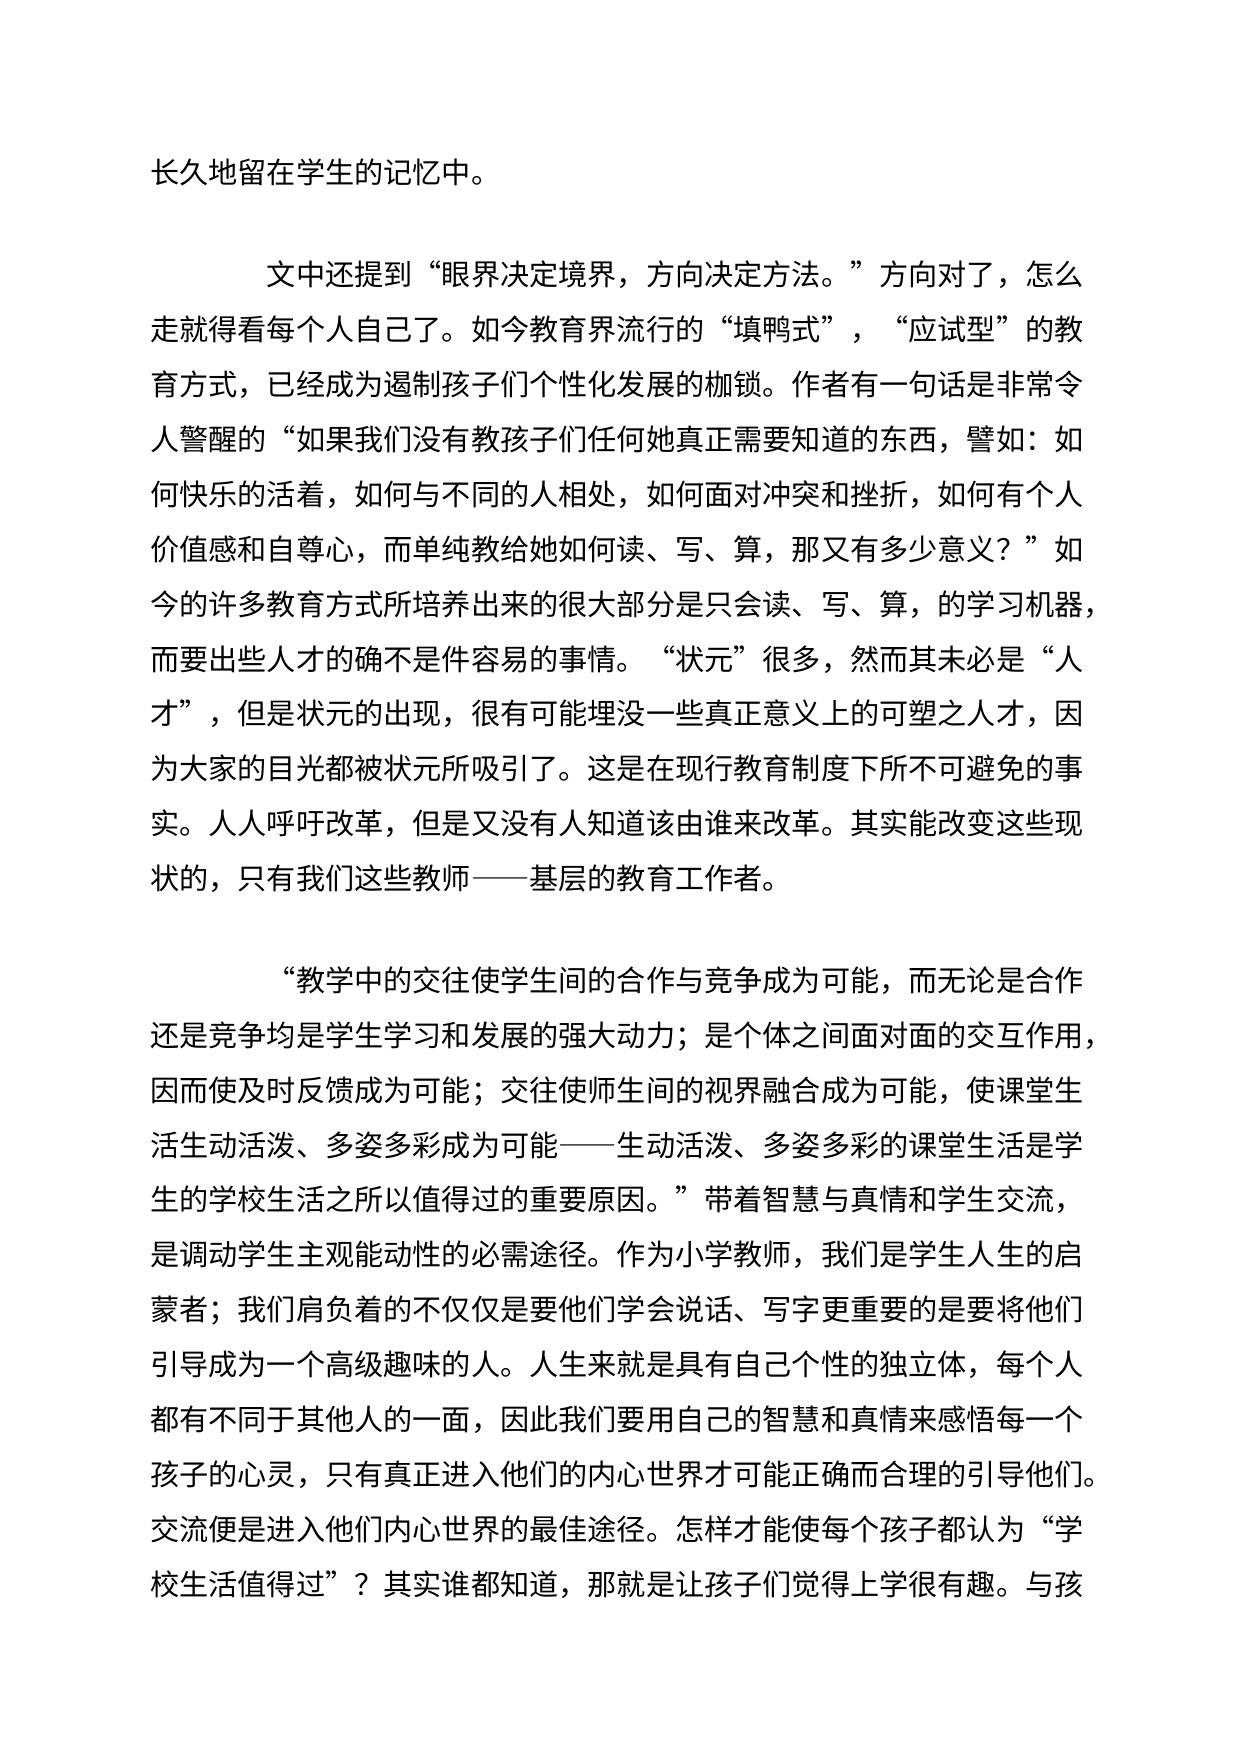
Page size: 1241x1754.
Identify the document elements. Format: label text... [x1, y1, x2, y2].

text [150, 150, 1090, 192]
text 文中还提到“眼界决定境界，方向决定方法。”方向对了，怎么走就得看每个人自己了。如今教育界流行的“填鸭式”，“应试型”的教育方式，已经成为遏制孩子们个性化发展的枷锁。作者有一句话是非常令人警醒的“如果我们没有教孩子们任何她真正需要知道的东西，譬如：如何快乐的活着，如何与不同的人相处，如何面对冲突和挫折，如何有个人价值感和自尊心，而单纯教给她如何读、写、算，那又有多少意义？”如今的许多教育方式所培养出来的很大部分是只会读、写、算，的学习机器，而要出些人才的确不是件容易的事情。“状元”很多，然而其未必是“人才”，但是状元的出现，很有可能埋没一些真正意义上的可塑之人才，因为大家的目光都被状元所吸引了。这是在现行教育制度下所不可避免的事实。人人呼吁改革，但是又没有人知道该由谁来改革。其实能改变这些现状的，只有我们这些教师——基层的教育工作者。 [150, 252, 1090, 898]
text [150, 957, 1090, 1603]
